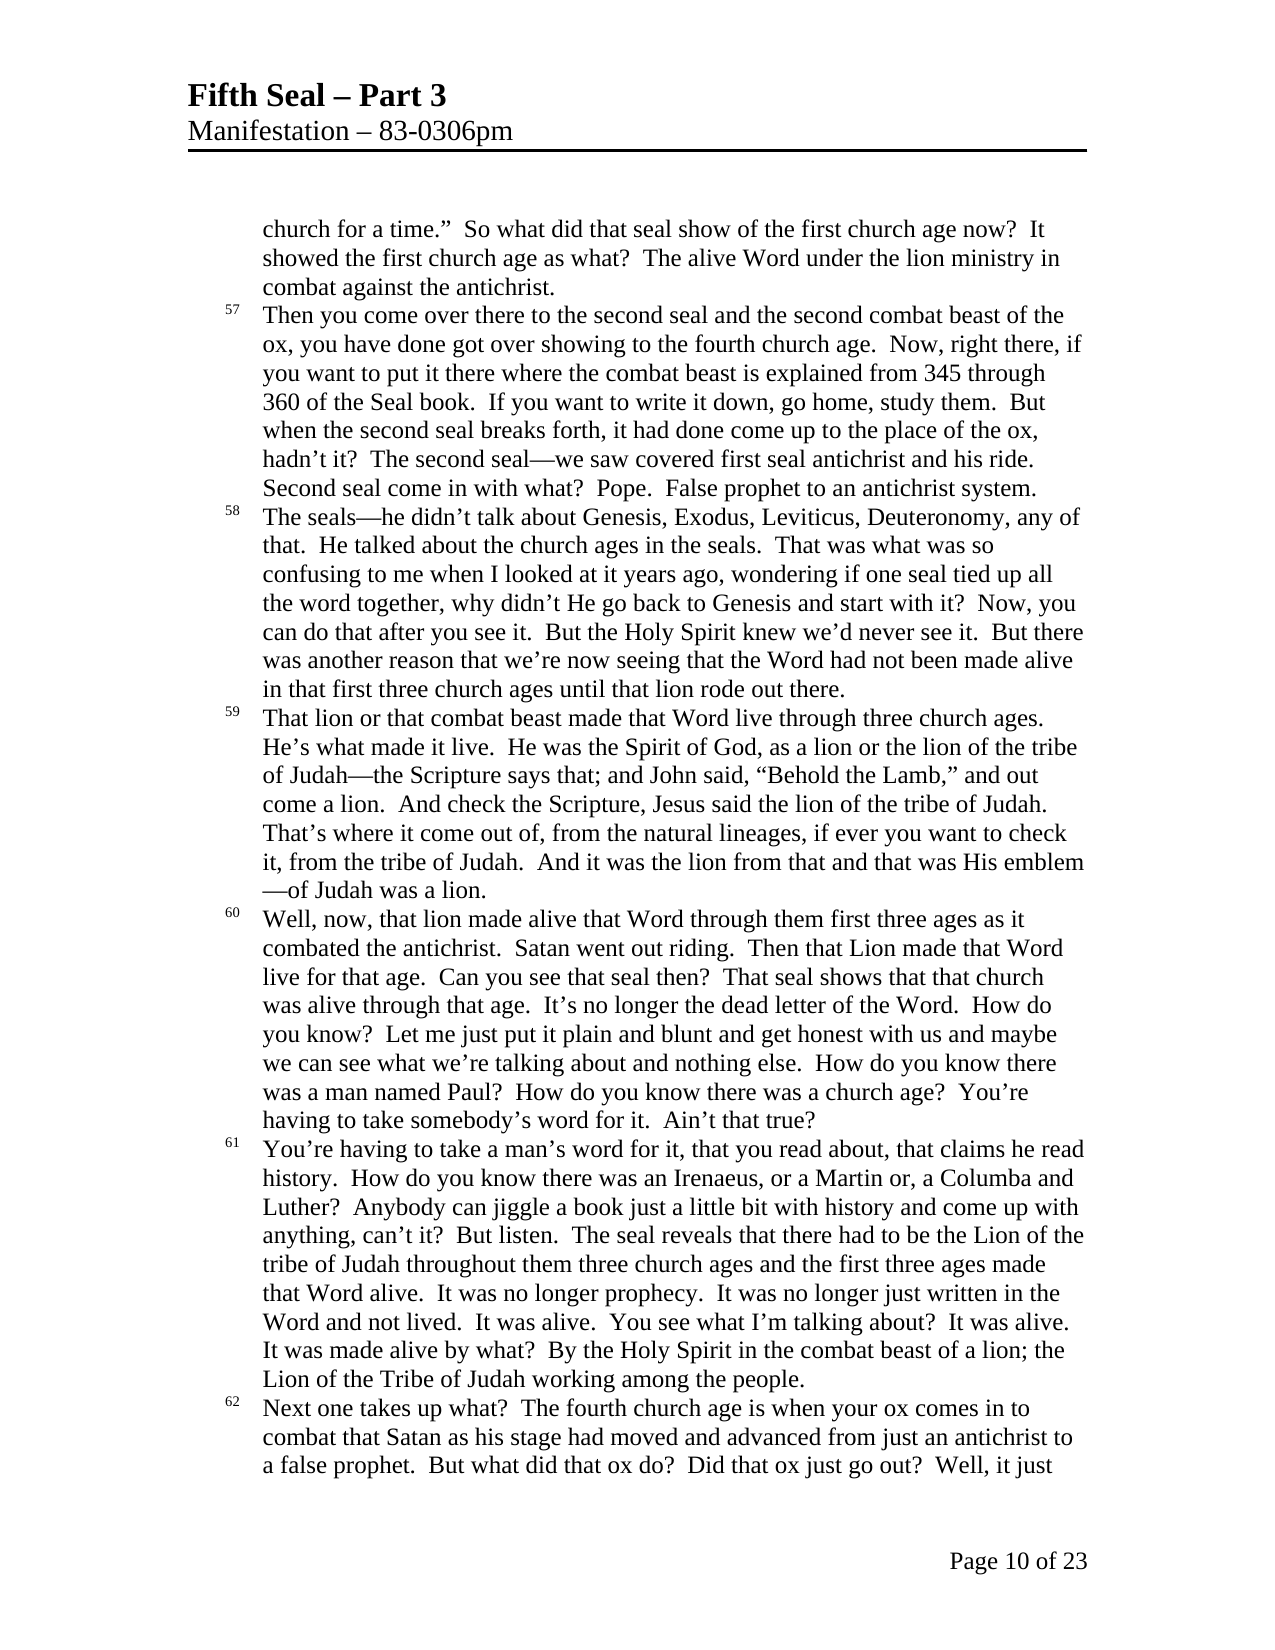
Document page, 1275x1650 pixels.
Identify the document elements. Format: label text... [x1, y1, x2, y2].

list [225, 214, 1087, 301]
list The seals—he didn’t talk about Genesis, Exodus, Leviticus, Deuteronomy, any of that. He talked about the church ages in the seals. That was what was so confusing to me when I looked at it years ago, wondering if one seal tied up all the word together, why didn’t He go back to Genesis and start with it? Now, you can do that after you see it. But the Holy Spirit knew we’d never see it. But there was another reason that we’re now seeing that the Word had not been made alive in that first three church ages until that lion rode out there. [225, 502, 1087, 703]
list That lion or that combat beast made that Word live through three church ages. He’s what made it live. He was the Spirit of God, as a lion or the lion of the tribe of Judah—the Scripture says that; and John said, “Behold the Lamb,” and out come a lion. And check the Scripture, Jesus said the lion of the tribe of Judah. That’s where it come out of, from the natural lineages, if ever you want to check it, from the tribe of Judah. And it was the lion from that and that was His emblem—of Judah was a lion. [225, 703, 1087, 904]
list Then you come over there to the second seal and the second combat beast of the ox, you have done got over showing to the fourth church age. Now, right there, if you want to put it there where the combat beast is explained from 345 through 360 of the Seal book. If you want to write it down, go home, study them. But when the second seal breaks forth, it had done come up to the place of the ox, hadn’t it? The second seal—we saw covered first seal antichrist and his ride. Second seal come in with what? Pope. False prophet to an antichrist system. [225, 301, 1087, 502]
list Well, now, that lion made alive that Word through them first three ages as it combated the antichrist. Satan went out riding. Then that Lion made that Word live for that age. Can you see that seal then? That seal shows that that church was alive through that age. It’s no longer the dead letter of the Word. How do you know? Let me just put it plain and blunt and get honest with us and maybe we can see what we’re talking about and nothing else. How do you know there was a man named Paul? How do you know there was a church age? You’re having to take somebody’s word for it. Ain’t that true? [225, 904, 1087, 1134]
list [225, 1393, 1087, 1479]
list You’re having to take a man’s word for it, that you read about, that claims he read history. How do you know there was an Irenaeus, or a Martin or, a Columba and Luther? Anybody can jiggle a book just a little bit with history and come up with anything, can’t it? But listen. The seal reveals that there had to be the Lion of the tribe of Judah throughout them three church ages and the first three ages made that Word alive. It was no longer prophecy. It was no longer just written in the Word and not lived. It was alive. You see what I’m talking about? It was alive. It was made alive by what? By the Holy Spirit in the combat beast of a lion; the Lion of the Tribe of Judah working among the people. [225, 1134, 1087, 1393]
